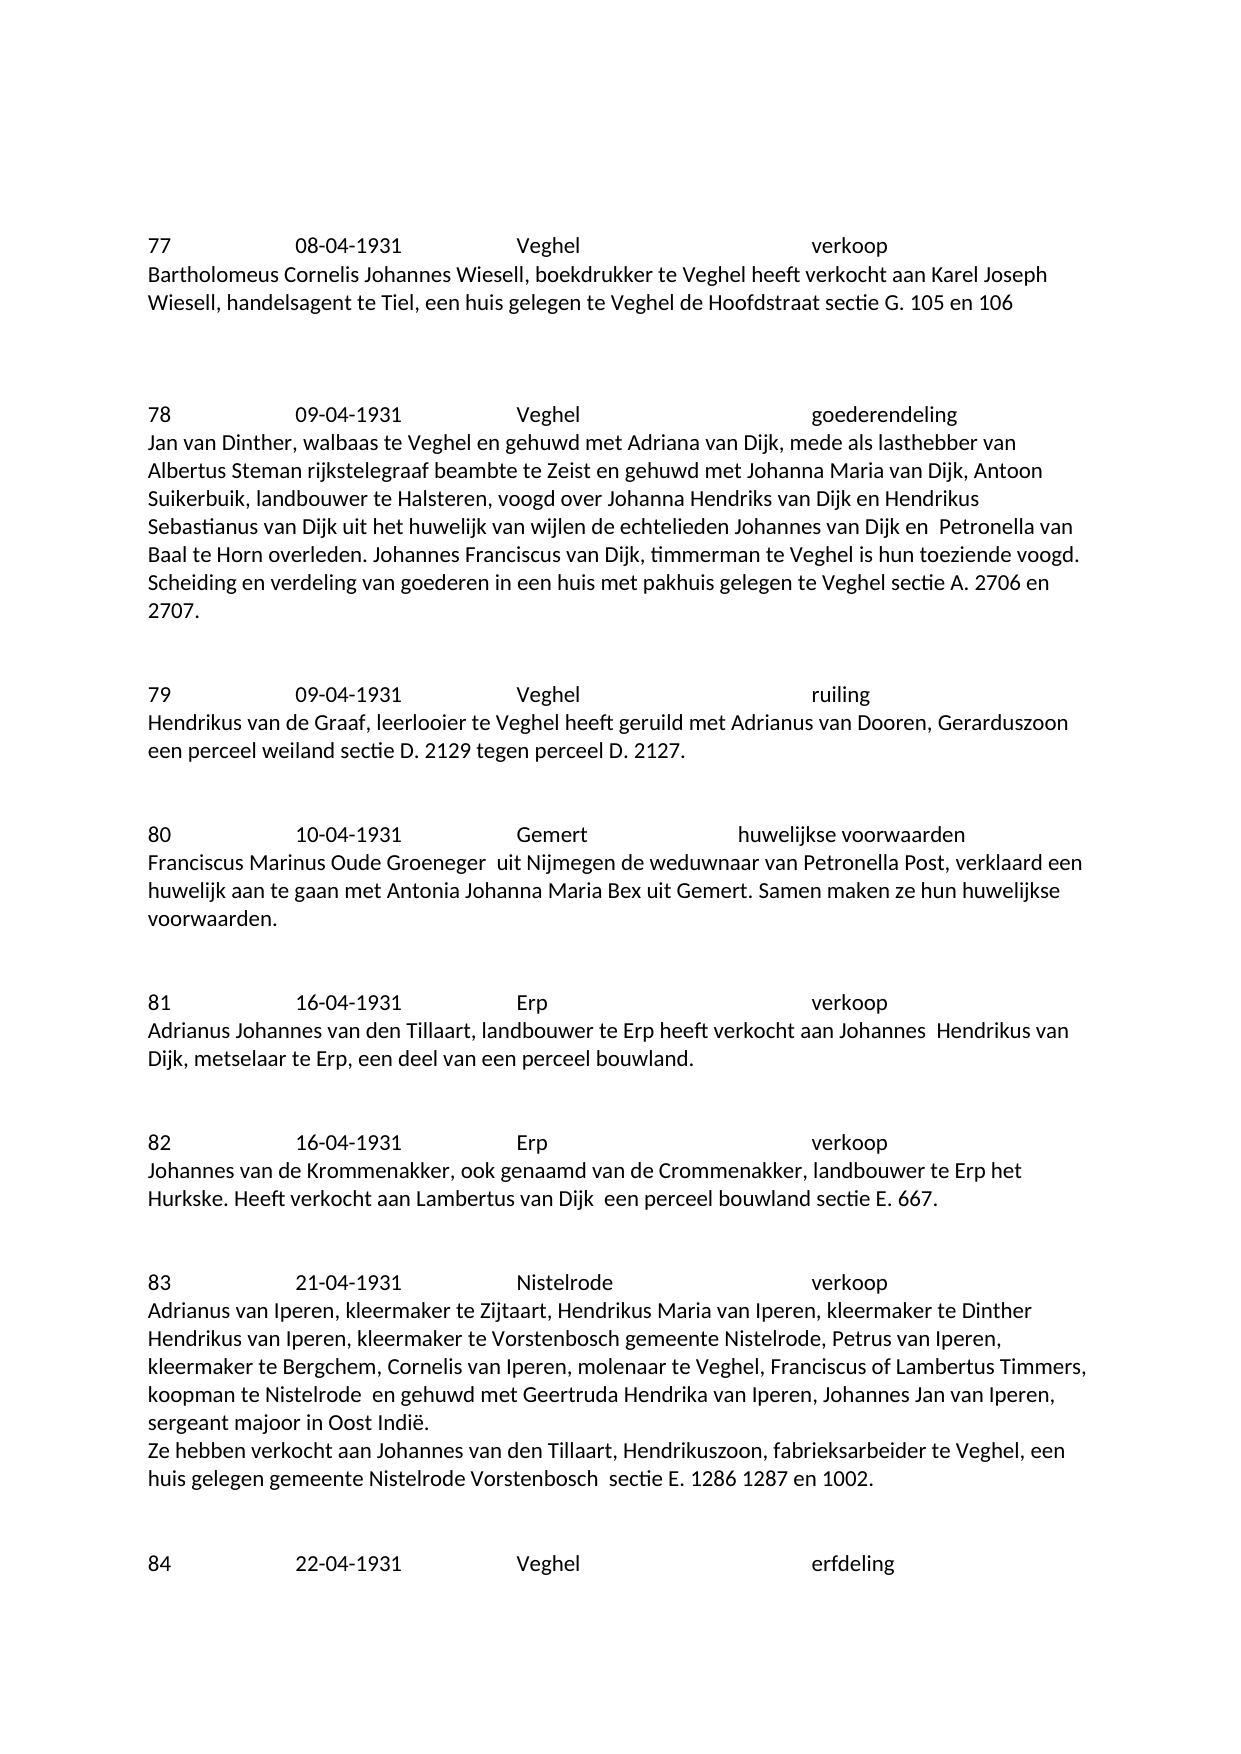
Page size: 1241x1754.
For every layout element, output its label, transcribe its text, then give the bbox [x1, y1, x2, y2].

text 80 10-04-1931 Gemert huwelijkse voorwaarden [148, 820, 1093, 848]
text Adrianus van Iperen, kleermaker te Zijtaart, Hendrikus Maria van Iperen, kleermaker te Dinther [148, 1296, 1093, 1324]
text 83 21-04-1931 Nistelrode verkoop [148, 1268, 1093, 1296]
text Bartholomeus Cornelis Johannes Wiesell, boekdrukker te Veghel heeft verkocht aan Karel Joseph Wiesell, handelsagent te Tiel, een huis gelegen te Veghel de Hoofdstraat sectie G. 105 en 106 [148, 260, 1093, 316]
text Hendrikus van Iperen, kleermaker te Vorstenbosch gemeente Nistelrode, Petrus van Iperen, kleermaker te Bergchem, Cornelis van Iperen, molenaar te Veghel, Franciscus of Lambertus Timmers, koopman te Nistelrode en gehuwd met Geertruda Hendrika van Iperen, Johannes Jan van Iperen, sergeant majoor in Oost Indië. [148, 1324, 1093, 1437]
text Franciscus Marinus Oude Groeneger uit Nijmegen de weduwnaar van Petronella Post, verklaard een huwelijk aan te gaan met Antonia Johanna Maria Bex uit Gemert. Samen maken ze hun huwelijkse voorwaarden. [148, 848, 1093, 932]
text Adrianus Johannes van den Tillaart, landbouwer te Erp heeft verkocht aan Johannes Hendrikus van Dijk, metselaar te Erp, een deel van een perceel bouwland. [148, 1016, 1093, 1072]
text 77 08-04-1931 Veghel verkoop [148, 232, 1093, 260]
text 84 22-04-1931 Veghel erfdeling [148, 1549, 1093, 1577]
text Scheiding en verdeling van goederen in een huis met pakhuis gelegen te Veghel sectie A. 2706 en 2707. [148, 568, 1093, 624]
text Ze hebben verkocht aan Johannes van den Tillaart, Hendrikuszoon, fabrieksarbeider te Veghel, een huis gelegen gemeente Nistelrode Vorstenbosch sectie E. 1286 1287 en 1002. [148, 1437, 1093, 1493]
text 78 09-04-1931 Veghel goederendeling [148, 400, 1093, 428]
text Jan van Dinther, walbaas te Veghel en gehuwd met Adriana van Dijk, mede als lasthebber van Albertus Steman rijkstelegraaf beambte te Zeist en gehuwd met Johanna Maria van Dijk, Antoon Suikerbuik, landbouwer te Halsteren, voogd over Johanna Hendriks van Dijk en Hendrikus Sebastianus van Dijk uit het huwelijk van wijlen de echtelieden Johannes van Dijk en Petronella van Baal te Horn overleden. Johannes Franciscus van Dijk, timmerman te Veghel is hun toeziende voogd. [148, 428, 1093, 568]
text Hendrikus van de Graaf, leerlooier te Veghel heeft geruild met Adrianus van Dooren, Gerarduszoon een perceel weiland sectie D. 2129 tegen perceel D. 2127. [148, 708, 1093, 764]
text 79 09-04-1931 Veghel ruiling [148, 680, 1093, 708]
text 81 16-04-1931 Erp verkoop [148, 988, 1093, 1016]
text Johannes van de Krommenakker, ook genaamd van de Crommenakker, landbouwer te Erp het Hurkske. Heeft verkocht aan Lambertus van Dijk een perceel bouwland sectie E. 667. [148, 1156, 1093, 1212]
text 82 16-04-1931 Erp verkoop [148, 1128, 1093, 1156]
